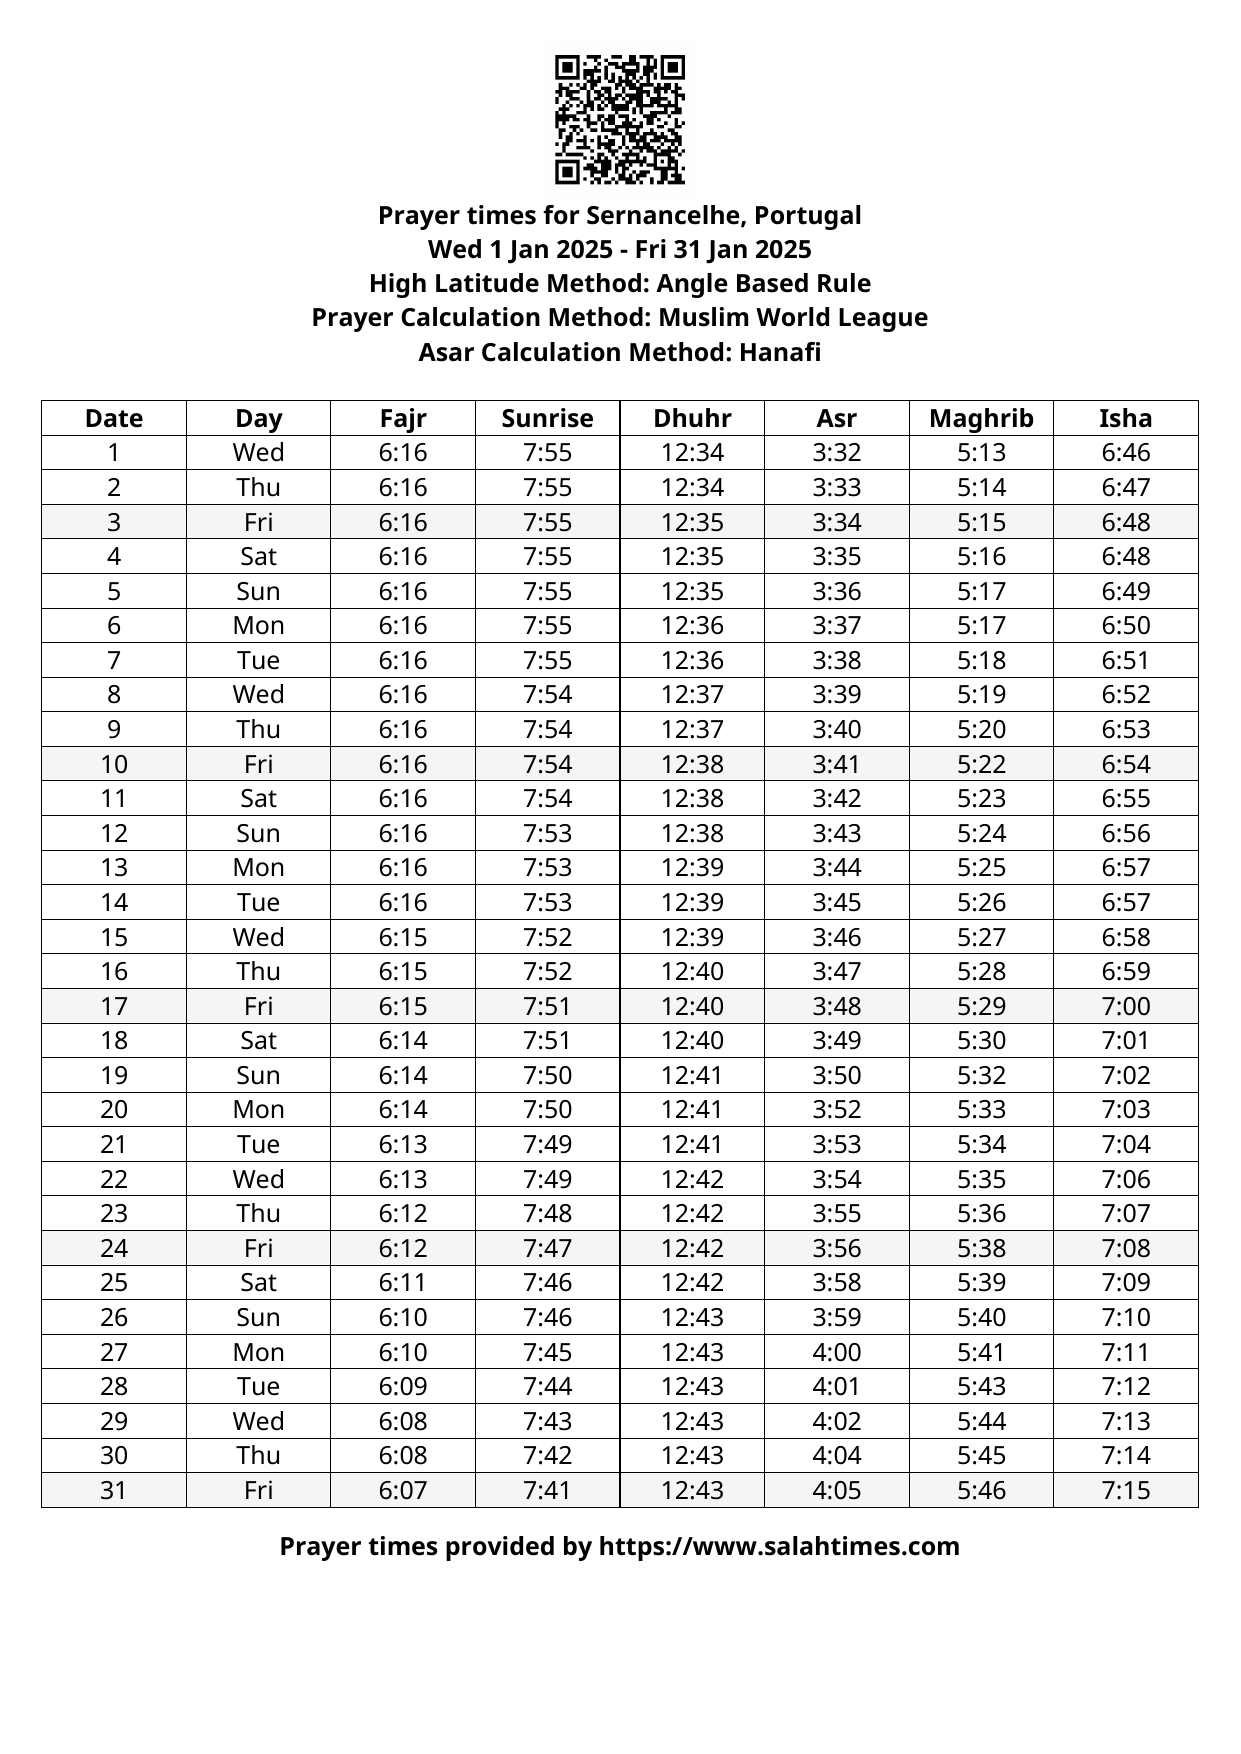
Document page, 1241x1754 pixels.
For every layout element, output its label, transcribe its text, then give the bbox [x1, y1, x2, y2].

table_cell Wed [187, 920, 330, 953]
table_cell 12:41 [621, 1058, 764, 1092]
table_cell 6:57 [1054, 851, 1198, 884]
table_cell 15 [42, 920, 186, 953]
table_cell 6:48 [1054, 505, 1198, 538]
table_cell 5:17 [910, 609, 1053, 642]
table_cell 6:16 [331, 678, 475, 711]
table_cell 12:38 [621, 747, 764, 780]
table_cell 6:46 [1054, 436, 1198, 469]
table_cell 5:30 [910, 1024, 1053, 1057]
table_cell 7:10 [1054, 1300, 1198, 1334]
table_cell 6:58 [1054, 920, 1198, 953]
table_cell 1 [42, 436, 186, 469]
table_cell 7:50 [476, 1058, 619, 1092]
table_cell 20 [42, 1093, 186, 1126]
table_cell 7:54 [476, 747, 619, 780]
table_cell 12:35 [621, 574, 764, 607]
table_cell 5:27 [910, 920, 1053, 953]
table_cell 7:41 [476, 1473, 619, 1507]
table_cell 6:16 [331, 851, 475, 884]
text High Latitude Method: Angle Based Rule [42, 266, 1198, 300]
table_cell 6:14 [331, 1093, 475, 1126]
table_cell 3:40 [765, 712, 909, 746]
table_cell 7:42 [476, 1439, 619, 1472]
table_cell 6:13 [331, 1162, 475, 1195]
table_cell 5:38 [910, 1231, 1053, 1264]
table_cell 7:49 [476, 1162, 619, 1195]
table_cell 6:16 [331, 885, 475, 919]
table_cell 3:41 [765, 747, 909, 780]
table_cell 7 [42, 643, 186, 677]
table_cell 7:01 [1054, 1024, 1198, 1057]
table_cell 6:52 [1054, 678, 1198, 711]
table_cell 6:16 [331, 574, 475, 607]
table_cell 6:16 [331, 436, 475, 469]
table_cell 5:19 [910, 678, 1053, 711]
table_cell 5:28 [910, 954, 1053, 988]
table_cell 5:34 [910, 1127, 1053, 1161]
table_cell 3:59 [765, 1300, 909, 1334]
table_cell 6:49 [1054, 574, 1198, 607]
table_cell 7:55 [476, 436, 619, 469]
table_cell 5:20 [910, 712, 1053, 746]
table_cell 12:36 [621, 609, 764, 642]
table_header Date [42, 401, 186, 434]
table_header Isha [1054, 401, 1198, 434]
table_cell 6:08 [331, 1404, 475, 1437]
table_cell 7:08 [1054, 1231, 1198, 1264]
table_cell 16 [42, 954, 186, 988]
table_cell 12:43 [621, 1404, 764, 1437]
table_cell 12:43 [621, 1473, 764, 1507]
table_cell 7:09 [1054, 1266, 1198, 1299]
table_cell 7:03 [1054, 1093, 1198, 1126]
table_cell 7:07 [1054, 1196, 1198, 1230]
table_cell 5:29 [910, 989, 1053, 1022]
table_cell 5:13 [910, 436, 1053, 469]
table_cell 12:35 [621, 505, 764, 538]
table_cell 3:45 [765, 885, 909, 919]
table_cell 7:44 [476, 1369, 619, 1403]
table_cell 5:22 [910, 747, 1053, 780]
table_cell 7:53 [476, 885, 619, 919]
table_cell 3:36 [765, 574, 909, 607]
table_cell 12:43 [621, 1335, 764, 1368]
table_cell 12:40 [621, 1024, 764, 1057]
table_cell 5:44 [910, 1404, 1053, 1437]
table_cell 24 [42, 1231, 186, 1264]
table_cell 3:35 [765, 539, 909, 573]
table_cell 6:12 [331, 1231, 475, 1264]
table_cell Fri [187, 1231, 330, 1264]
table_cell 7:53 [476, 851, 619, 884]
table_cell 12:39 [621, 920, 764, 953]
table_cell 12:42 [621, 1162, 764, 1195]
table_cell Fri [187, 1473, 330, 1507]
table_cell 6:14 [331, 1058, 475, 1092]
table_cell 5:32 [910, 1058, 1053, 1092]
table_cell 6:10 [331, 1335, 475, 1368]
table_cell 7:54 [476, 678, 619, 711]
table_cell 3:55 [765, 1196, 909, 1230]
table_cell 3:56 [765, 1231, 909, 1264]
table_cell 6:59 [1054, 954, 1198, 988]
table_cell 7:49 [476, 1127, 619, 1161]
table_cell 7:52 [476, 954, 619, 988]
table_cell 12 [42, 816, 186, 849]
table_cell 5:43 [910, 1369, 1053, 1403]
table_cell 7:55 [476, 470, 619, 504]
table_cell 8 [42, 678, 186, 711]
table_cell 7:02 [1054, 1058, 1198, 1092]
table_cell Fri [187, 989, 330, 1022]
table_cell Fri [187, 747, 330, 780]
table_cell Mon [187, 851, 330, 884]
table_cell 6:56 [1054, 816, 1198, 849]
table_cell 12:39 [621, 885, 764, 919]
table_cell 3:47 [765, 954, 909, 988]
table_cell 4:01 [765, 1369, 909, 1403]
table_cell Mon [187, 1335, 330, 1368]
table_cell 12:34 [621, 470, 764, 504]
table_cell 19 [42, 1058, 186, 1092]
table_cell 29 [42, 1404, 186, 1437]
picture [542, 41, 699, 198]
table_cell 31 [42, 1473, 186, 1507]
table_cell 18 [42, 1024, 186, 1057]
table_cell 7:51 [476, 1024, 619, 1057]
table_cell 5:14 [910, 470, 1053, 504]
table_cell 5:15 [910, 505, 1053, 538]
table_cell 6:16 [331, 781, 475, 815]
table_cell 7:43 [476, 1404, 619, 1437]
table_cell 5:25 [910, 851, 1053, 884]
table_cell 3 [42, 505, 186, 538]
table_cell 12:41 [621, 1093, 764, 1126]
table_cell 6:53 [1054, 712, 1198, 746]
table_cell 6:11 [331, 1266, 475, 1299]
table_cell 6:08 [331, 1439, 475, 1472]
table_cell Sun [187, 1058, 330, 1092]
table_cell 6 [42, 609, 186, 642]
table_cell 7:54 [476, 781, 619, 815]
table_cell 6:16 [331, 747, 475, 780]
table_cell 6:16 [331, 643, 475, 677]
table_cell 6:15 [331, 920, 475, 953]
table_cell 21 [42, 1127, 186, 1161]
table_cell 14 [42, 885, 186, 919]
table_cell 12:42 [621, 1266, 764, 1299]
table_cell 3:38 [765, 643, 909, 677]
table_cell 7:14 [1054, 1439, 1198, 1472]
table_cell 4:00 [765, 1335, 909, 1368]
table_cell 7:47 [476, 1231, 619, 1264]
table_cell 7:55 [476, 609, 619, 642]
table_cell 7:45 [476, 1335, 619, 1368]
table_cell 2 [42, 470, 186, 504]
table_cell 12:35 [621, 539, 764, 573]
table_cell 12:34 [621, 436, 764, 469]
table_cell 3:39 [765, 678, 909, 711]
table_cell 12:42 [621, 1231, 764, 1264]
table_cell 6:16 [331, 470, 475, 504]
table_cell Wed [187, 1404, 330, 1437]
table_cell 7:15 [1054, 1473, 1198, 1507]
table_cell 5:24 [910, 816, 1053, 849]
table_cell Wed [187, 436, 330, 469]
table_cell Thu [187, 712, 330, 746]
table_cell 5:26 [910, 885, 1053, 919]
table_cell 12:41 [621, 1127, 764, 1161]
table_cell Sun [187, 1300, 330, 1334]
table_cell 7:55 [476, 505, 619, 538]
table_cell 30 [42, 1439, 186, 1472]
table_cell 7:06 [1054, 1162, 1198, 1195]
table_cell 3:54 [765, 1162, 909, 1195]
table_header Dhuhr [621, 401, 764, 434]
table_cell 5:16 [910, 539, 1053, 573]
table_cell 7:54 [476, 712, 619, 746]
table_cell 12:43 [621, 1369, 764, 1403]
table_cell 12:39 [621, 851, 764, 884]
table_cell Thu [187, 470, 330, 504]
table_cell 7:55 [476, 643, 619, 677]
table_cell Tue [187, 643, 330, 677]
table_cell 6:16 [331, 539, 475, 573]
table_cell Mon [187, 1093, 330, 1126]
table_cell 12:37 [621, 712, 764, 746]
table_cell Sat [187, 1024, 330, 1057]
table_cell 5:36 [910, 1196, 1053, 1230]
table_cell 5:23 [910, 781, 1053, 815]
table_cell 12:40 [621, 954, 764, 988]
table_cell 3:50 [765, 1058, 909, 1092]
table_cell 3:42 [765, 781, 909, 815]
table_cell 23 [42, 1196, 186, 1230]
table_cell 6:09 [331, 1369, 475, 1403]
table_cell 12:37 [621, 678, 764, 711]
table_cell 12:38 [621, 781, 764, 815]
table_cell 6:16 [331, 505, 475, 538]
text Wed 1 Jan 2025 - Fri 31 Jan 2025 [42, 232, 1198, 266]
table_cell 27 [42, 1335, 186, 1368]
table_cell 3:34 [765, 505, 909, 538]
table_cell 7:53 [476, 816, 619, 849]
table_cell 5:40 [910, 1300, 1053, 1334]
table_header Maghrib [910, 401, 1053, 434]
table_cell 7:50 [476, 1093, 619, 1126]
table_header Day [187, 401, 330, 434]
table_cell 3:58 [765, 1266, 909, 1299]
table_cell 6:54 [1054, 747, 1198, 780]
table_cell 3:48 [765, 989, 909, 1022]
text Prayer times for Sernancelhe, Portugal [42, 198, 1198, 232]
table_cell Tue [187, 1127, 330, 1161]
table_cell 3:49 [765, 1024, 909, 1057]
table_cell Sat [187, 781, 330, 815]
table_cell 12:43 [621, 1300, 764, 1334]
table_cell Thu [187, 1196, 330, 1230]
table_cell 7:46 [476, 1300, 619, 1334]
text Asar Calculation Method: Hanafi [42, 334, 1198, 368]
text Prayer times provided by https://www.salahtimes.com [42, 1528, 1198, 1563]
table_cell 4:02 [765, 1404, 909, 1437]
table_cell 3:44 [765, 851, 909, 884]
table_cell 3:33 [765, 470, 909, 504]
table_cell 4:05 [765, 1473, 909, 1507]
table_cell 3:32 [765, 436, 909, 469]
table_cell 6:16 [331, 712, 475, 746]
table_cell Thu [187, 954, 330, 988]
table_cell Tue [187, 1369, 330, 1403]
table_cell 6:12 [331, 1196, 475, 1230]
table_cell 28 [42, 1369, 186, 1403]
table_cell 3:46 [765, 920, 909, 953]
table_cell 3:52 [765, 1093, 909, 1126]
table_cell 12:36 [621, 643, 764, 677]
table_cell 12:43 [621, 1439, 764, 1472]
table_cell 6:16 [331, 816, 475, 849]
table_cell 26 [42, 1300, 186, 1334]
table_cell Wed [187, 678, 330, 711]
table_cell 12:40 [621, 989, 764, 1022]
table_cell Wed [187, 1162, 330, 1195]
table_cell 7:04 [1054, 1127, 1198, 1161]
table_cell 9 [42, 712, 186, 746]
table_cell Thu [187, 1439, 330, 1472]
table_cell 3:43 [765, 816, 909, 849]
table_cell 6:10 [331, 1300, 475, 1334]
table_cell 13 [42, 851, 186, 884]
table_cell Sun [187, 816, 330, 849]
table_cell 12:42 [621, 1196, 764, 1230]
table_cell 5:45 [910, 1439, 1053, 1472]
table_cell 3:53 [765, 1127, 909, 1161]
table_cell Sat [187, 1266, 330, 1299]
table_cell 6:48 [1054, 539, 1198, 573]
table_cell 3:37 [765, 609, 909, 642]
table_cell 7:48 [476, 1196, 619, 1230]
table_cell 5:39 [910, 1266, 1053, 1299]
table_cell 6:15 [331, 954, 475, 988]
table_cell 7:12 [1054, 1369, 1198, 1403]
table_cell 6:13 [331, 1127, 475, 1161]
table_header Fajr [331, 401, 475, 434]
table_cell 17 [42, 989, 186, 1022]
table_cell 5:18 [910, 643, 1053, 677]
table_cell 5:41 [910, 1335, 1053, 1368]
table_header Sunrise [476, 401, 619, 434]
table_cell 6:16 [331, 609, 475, 642]
table_cell 6:14 [331, 1024, 475, 1057]
table_cell 5:17 [910, 574, 1053, 607]
table_cell 7:00 [1054, 989, 1198, 1022]
table_cell 25 [42, 1266, 186, 1299]
table_cell Fri [187, 505, 330, 538]
table_cell 7:55 [476, 574, 619, 607]
table_cell 12:38 [621, 816, 764, 849]
table_cell Mon [187, 609, 330, 642]
table_cell 11 [42, 781, 186, 815]
table_cell 7:52 [476, 920, 619, 953]
table_cell Sun [187, 574, 330, 607]
table_cell Tue [187, 885, 330, 919]
table_cell 7:55 [476, 539, 619, 573]
table_cell 6:50 [1054, 609, 1198, 642]
table_cell 6:57 [1054, 885, 1198, 919]
table_cell 4 [42, 539, 186, 573]
table_cell 5:35 [910, 1162, 1053, 1195]
table_cell 5 [42, 574, 186, 607]
table_cell 5:33 [910, 1093, 1053, 1126]
table_cell 6:47 [1054, 470, 1198, 504]
table_cell 7:11 [1054, 1335, 1198, 1368]
table_cell 6:51 [1054, 643, 1198, 677]
table_header Asr [765, 401, 909, 434]
table_cell 7:51 [476, 989, 619, 1022]
table_cell 7:46 [476, 1266, 619, 1299]
table_cell 5:46 [910, 1473, 1053, 1507]
table_cell 10 [42, 747, 186, 780]
table_cell 7:13 [1054, 1404, 1198, 1437]
text Prayer Calculation Method: Muslim World League [42, 300, 1198, 334]
table_cell 6:55 [1054, 781, 1198, 815]
table_cell 6:07 [331, 1473, 475, 1507]
table_cell Sat [187, 539, 330, 573]
table_cell 4:04 [765, 1439, 909, 1472]
table_cell 22 [42, 1162, 186, 1195]
table_cell 6:15 [331, 989, 475, 1022]
